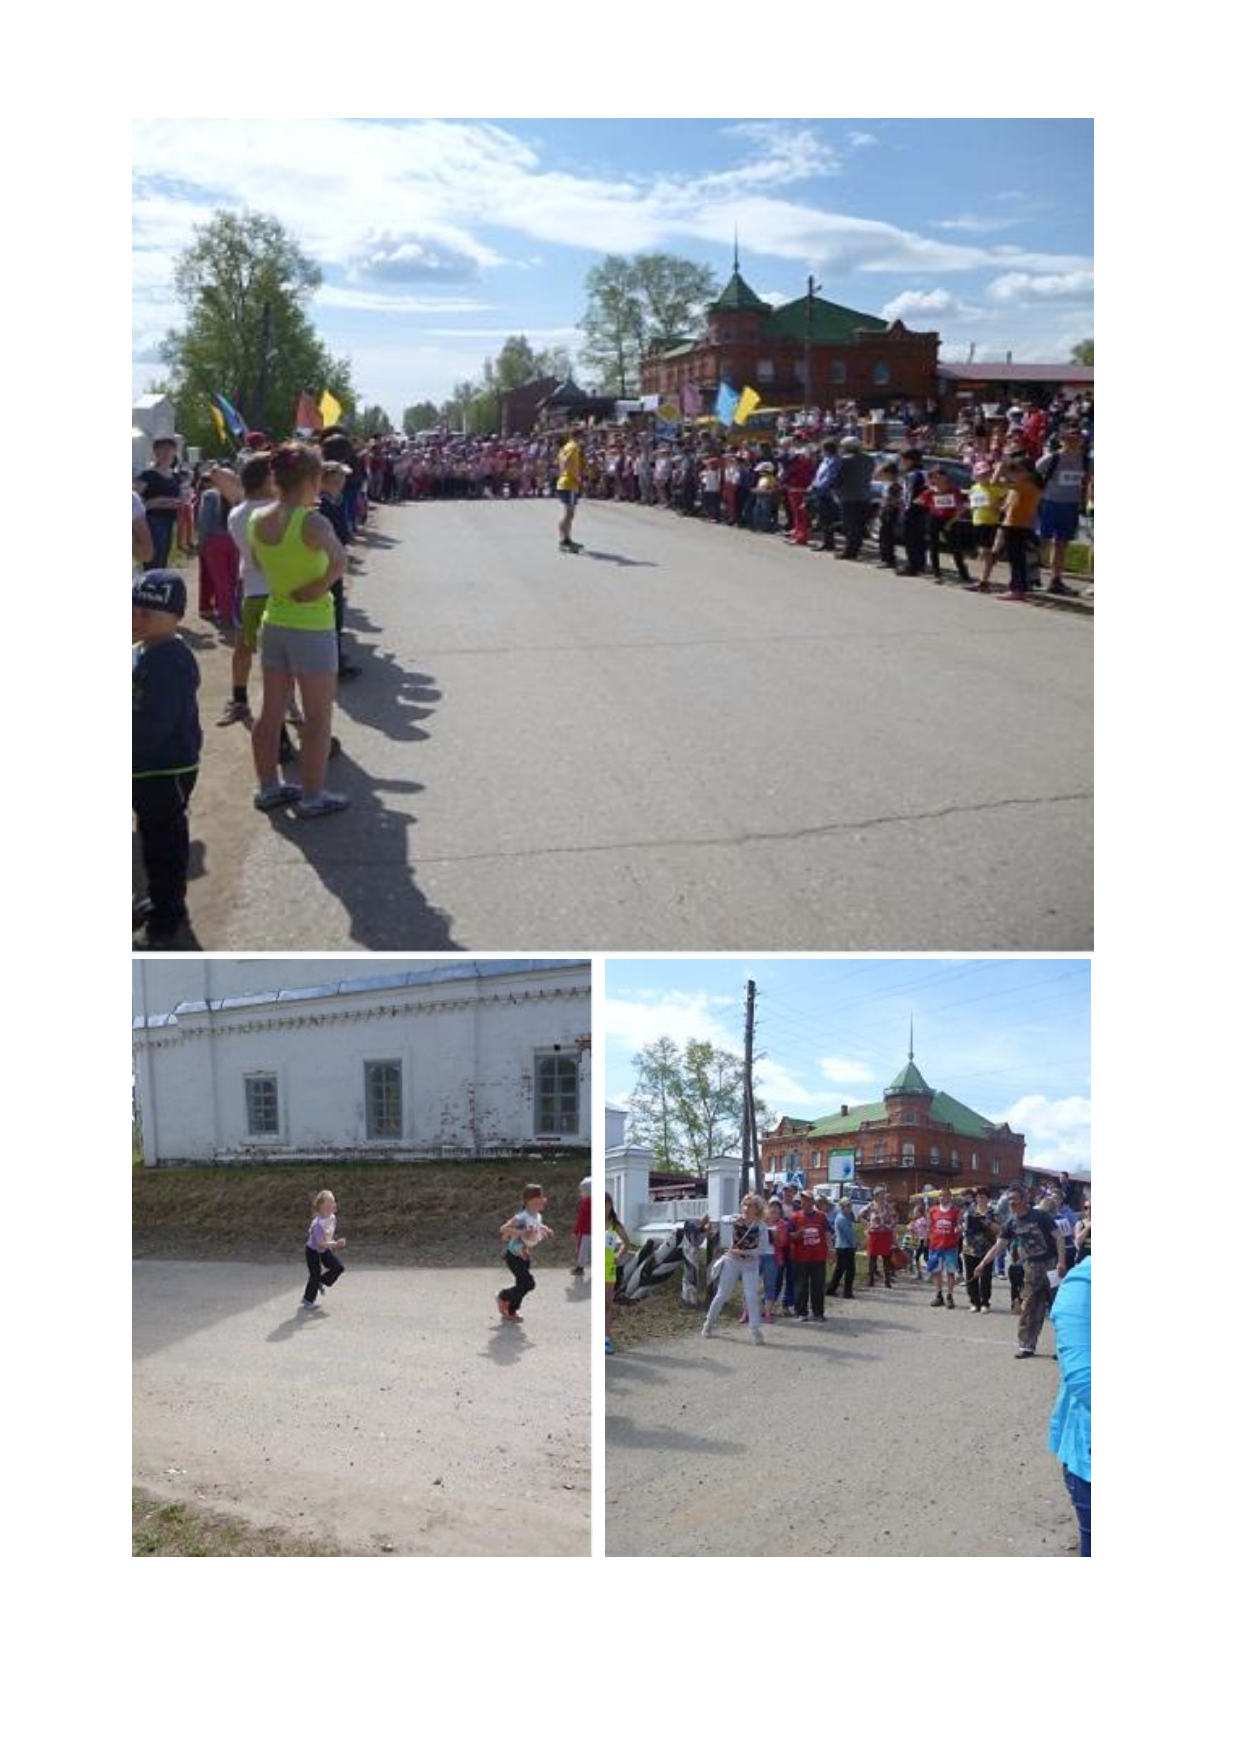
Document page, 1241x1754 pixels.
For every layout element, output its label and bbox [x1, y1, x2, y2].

picture [605, 959, 1091, 1557]
picture [132, 118, 1094, 954]
picture [132, 959, 593, 1557]
